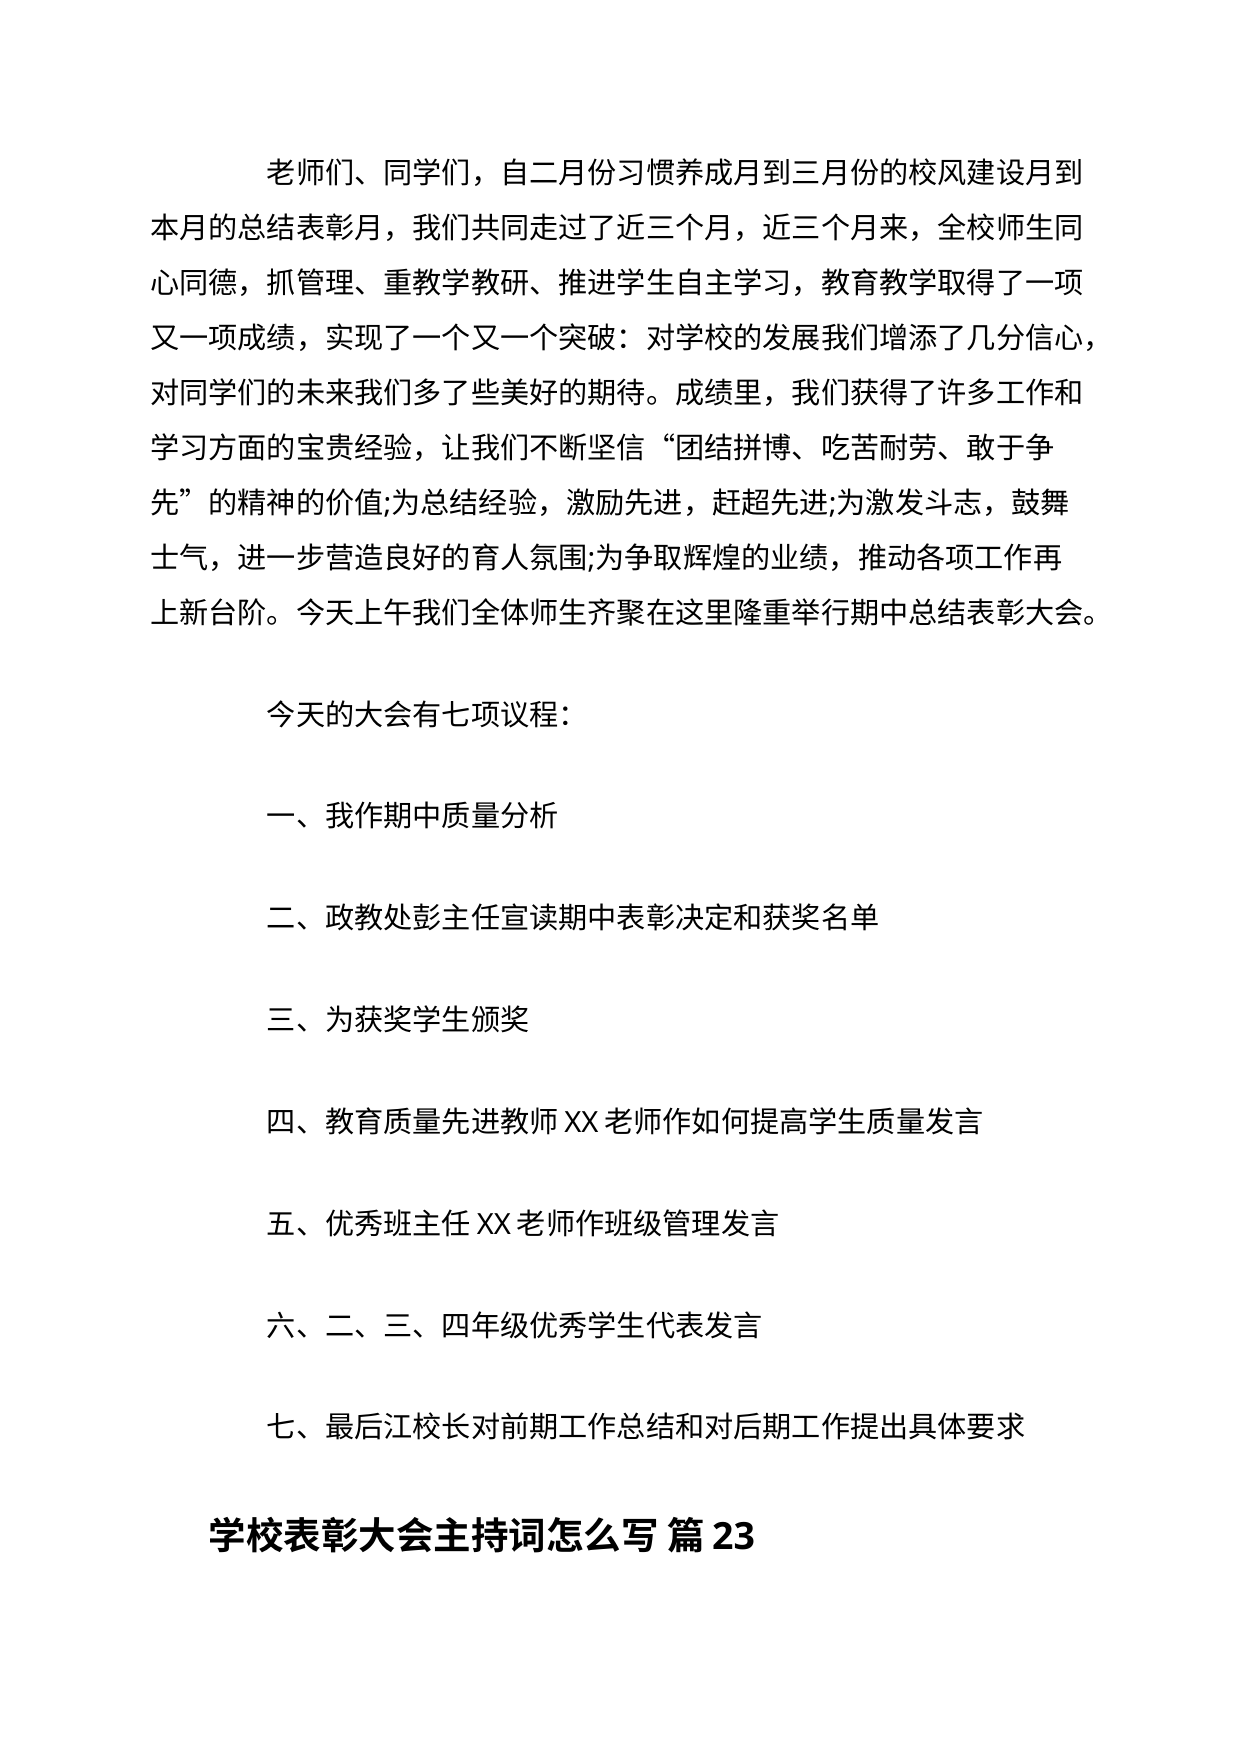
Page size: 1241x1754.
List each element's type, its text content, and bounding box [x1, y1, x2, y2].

text 四、教育质量先进教师XX老师作如何提高学生质量发言 [150, 1098, 1090, 1141]
text 一、我作期中质量分析 [150, 793, 1090, 835]
text 六、二、三、四年级优秀学生代表发言 [150, 1302, 1090, 1344]
text 三、为获奖学生颁奖 [150, 996, 1090, 1039]
text 五、优秀班主任XX老师作班级管理发言 [150, 1200, 1090, 1243]
text 二、政教处彭主任宣读期中表彰决定和获奖名单 [150, 895, 1090, 937]
text 今天的大会有七项议程： [150, 691, 1090, 733]
text 七、最后江校长对前期工作总结和对后期工作提出具体要求 [150, 1404, 1090, 1446]
text 老师们、同学们，自二月份习惯养成月到三月份的校风建设月到本月的总结表彰月，我们共同走过了近三个月，近三个月来，全校师生同心同德，抓管理、重教学教研、推进学生自主学习，教育教学取得了一项又一项成绩，实现了一个又一个突破：对学校的发展我们增添了几分信心，对同学们的未来我们多了些美好的期待。成绩里，我们获得了许多工作和学习方面的宝贵经验，让我们不断坚信“团结拼博、吃苦耐劳、敢于争先”的精神的价值;为总结经验，激励先进，赶超先进;为激发斗志，鼓舞士气，进一步营造良好的育人氛围;为争取辉煌的业绩，推动各项工作再上新台阶。今天上午我们全体师生齐聚在这里隆重举行期中总结表彰大会。 [150, 150, 1090, 632]
text 学校表彰大会主持词怎么写 篇23 [150, 1506, 1090, 1560]
